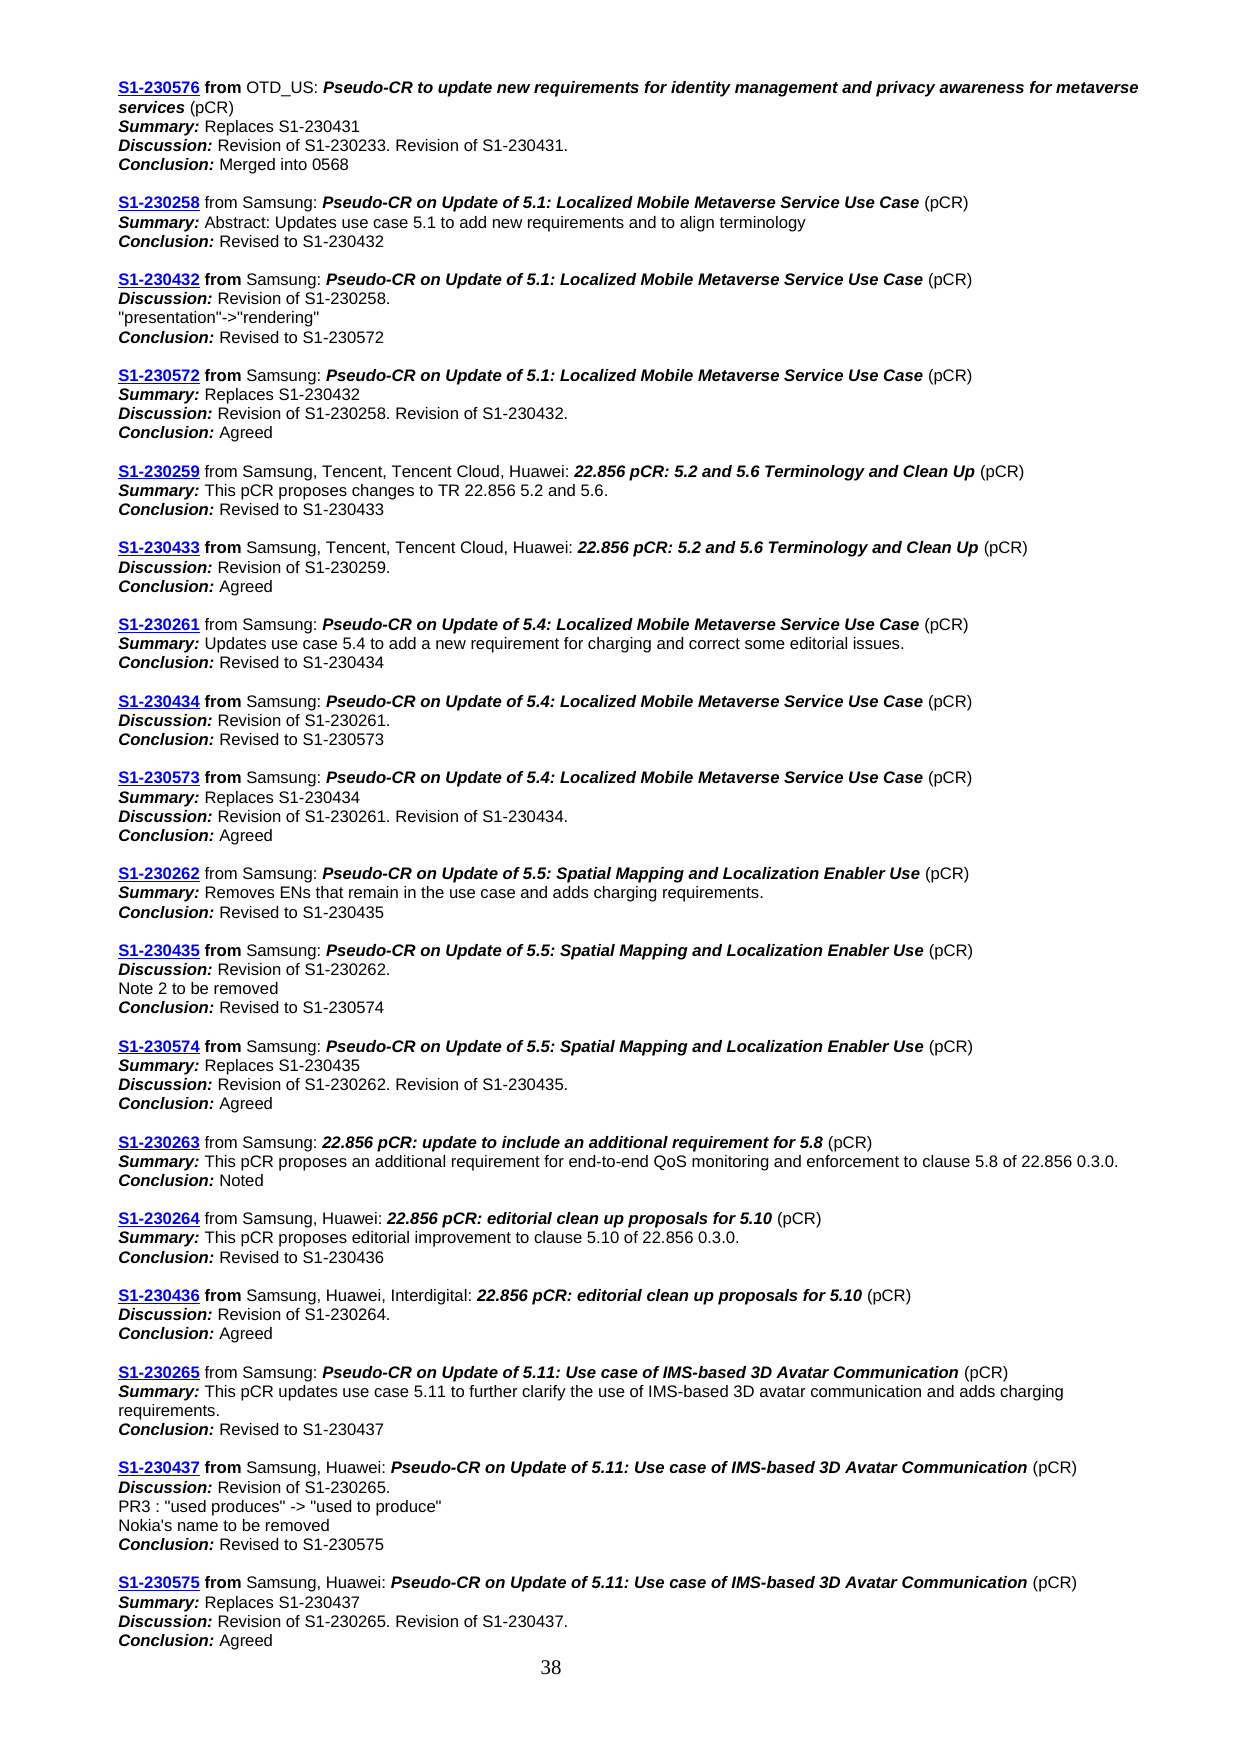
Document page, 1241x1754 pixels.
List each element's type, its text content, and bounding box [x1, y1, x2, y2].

text Summary: Replaces S1-230437 [118, 1592, 1166, 1612]
text Discussion: Revision of S1-230265. [118, 1477, 1166, 1497]
text Conclusion: Noted [118, 1171, 1166, 1190]
text S1-230259 from Samsung, Tencent, Tencent Cloud, Huawei: 22.856 pCR: 5.2 and 5.6 Terminology and Clean Up (pCR) [118, 462, 1166, 481]
text Summary: This pCR proposes editorial improvement to clause 5.10 of 22.856 0.3.0. [118, 1228, 1166, 1247]
text Conclusion: Agreed [118, 423, 1166, 442]
text Conclusion: Revised to S1-230573 [118, 730, 1166, 749]
text Conclusion: Revised to S1-230432 [118, 232, 1166, 251]
text S1-230575 from Samsung, Huawei: Pseudo-CR on Update of 5.11: Use case of IMS-based 3D Avatar Communication (pCR) [118, 1573, 1166, 1592]
text Conclusion: Revised to S1-230435 [118, 902, 1166, 922]
text Discussion: Revision of S1-230262. [118, 960, 1166, 979]
text Conclusion: Agreed [118, 1631, 1166, 1650]
text Discussion: Revision of S1-230233. Revision of S1-230431. [118, 136, 1166, 155]
text Summary: Removes ENs that remain in the use case and adds charging requirements. [118, 883, 1166, 902]
text S1-230264 from Samsung, Huawei: 22.856 pCR: editorial clean up proposals for 5.10 (pCR) [118, 1209, 1166, 1228]
text S1-230573 from Samsung: Pseudo-CR on Update of 5.4: Localized Mobile Metaverse Service Use Case (pCR) [118, 768, 1166, 787]
text PR3 : "used produces" -> "used to produce" [118, 1497, 1166, 1516]
text S1-230437 from Samsung, Huawei: Pseudo-CR on Update of 5.11: Use case of IMS-based 3D Avatar Communication (pCR) [118, 1458, 1166, 1477]
text Summary: Replaces S1-230434 [118, 787, 1166, 807]
text Discussion: Revision of S1-230265. Revision of S1-230437. [118, 1612, 1166, 1631]
text S1-230436 from Samsung, Huawei, Interdigital: 22.856 pCR: editorial clean up proposals for 5.10 (pCR) [118, 1286, 1166, 1305]
text Conclusion: Agreed [118, 1324, 1166, 1343]
text Conclusion: Revised to S1-230574 [118, 998, 1166, 1017]
text S1-230435 from Samsung: Pseudo-CR on Update of 5.5: Spatial Mapping and Localization Enabler Use (pCR) [118, 941, 1166, 960]
text Discussion: Revision of S1-230261. [118, 711, 1166, 730]
text "presentation"->"rendering" [118, 308, 1166, 327]
text Note 2 to be removed [118, 979, 1166, 998]
text Conclusion: Revised to S1-230572 [118, 327, 1166, 347]
text S1-230261 from Samsung: Pseudo-CR on Update of 5.4: Localized Mobile Metaverse Service Use Case (pCR) [118, 615, 1166, 634]
text Conclusion: Revised to S1-230436 [118, 1247, 1166, 1267]
text Summary: This pCR proposes an additional requirement for end-to-end QoS monitoring and enforcement to clause 5.8 of 22.856 0.3.0. [118, 1152, 1166, 1171]
text Summary: This pCR proposes changes to TR 22.856 5.2 and 5.6. [118, 481, 1166, 500]
text S1-230434 from Samsung: Pseudo-CR on Update of 5.4: Localized Mobile Metaverse Service Use Case (pCR) [118, 692, 1166, 711]
text Summary: Replaces S1-230432 [118, 385, 1166, 404]
text Conclusion: Agreed [118, 577, 1166, 596]
text Summary: This pCR updates use case 5.11 to further clarify the use of IMS-based 3D avatar communication and adds charging requirements. [118, 1382, 1166, 1420]
text S1-230262 from Samsung: Pseudo-CR on Update of 5.5: Spatial Mapping and Localization Enabler Use (pCR) [118, 864, 1166, 883]
text Summary: Abstract: Updates use case 5.1 to add new requirements and to align terminology [118, 212, 1166, 232]
text Summary: Replaces S1-230435 [118, 1056, 1166, 1075]
text Conclusion: Revised to S1-230434 [118, 653, 1166, 672]
text S1-230572 from Samsung: Pseudo-CR on Update of 5.1: Localized Mobile Metaverse Service Use Case (pCR) [118, 366, 1166, 385]
text Conclusion: Agreed [118, 1094, 1166, 1113]
text S1-230265 from Samsung: Pseudo-CR on Update of 5.11: Use case of IMS-based 3D Avatar Communication (pCR) [118, 1362, 1166, 1382]
text Discussion: Revision of S1-230261. Revision of S1-230434. [118, 807, 1166, 826]
text S1-230574 from Samsung: Pseudo-CR on Update of 5.5: Spatial Mapping and Localization Enabler Use (pCR) [118, 1037, 1166, 1056]
text Discussion: Revision of S1-230264. [118, 1305, 1166, 1324]
text Conclusion: Revised to S1-230437 [118, 1420, 1166, 1439]
text S1-230433 from Samsung, Tencent, Tencent Cloud, Huawei: 22.856 pCR: 5.2 and 5.6 Terminology and Clean Up (pCR) [118, 538, 1166, 557]
text S1-230432 from Samsung: Pseudo-CR on Update of 5.1: Localized Mobile Metaverse Service Use Case (pCR) [118, 270, 1166, 289]
text Discussion: Revision of S1-230262. Revision of S1-230435. [118, 1075, 1166, 1094]
text Conclusion: Agreed [118, 826, 1166, 845]
text Discussion: Revision of S1-230258. [118, 289, 1166, 308]
text Conclusion: Revised to S1-230433 [118, 500, 1166, 519]
text Nokia's name to be removed [118, 1516, 1166, 1535]
text Conclusion: Merged into 0568 [118, 155, 1166, 174]
text Discussion: Revision of S1-230258. Revision of S1-230432. [118, 404, 1166, 423]
text Conclusion: Revised to S1-230575 [118, 1535, 1166, 1554]
text S1-230576 from OTD_US: Pseudo-CR to update new requirements for identity management and privacy awareness for metaverse services (pCR) [118, 78, 1166, 117]
text Discussion: Revision of S1-230259. [118, 557, 1166, 577]
text Summary: Replaces S1-230431 [118, 117, 1166, 136]
text S1-230258 from Samsung: Pseudo-CR on Update of 5.1: Localized Mobile Metaverse Service Use Case (pCR) [118, 193, 1166, 212]
text Summary: Updates use case 5.4 to add a new requirement for charging and correct some editorial issues. [118, 634, 1166, 653]
text S1-230263 from Samsung: 22.856 pCR: update to include an additional requirement for 5.8 (pCR) [118, 1132, 1166, 1152]
